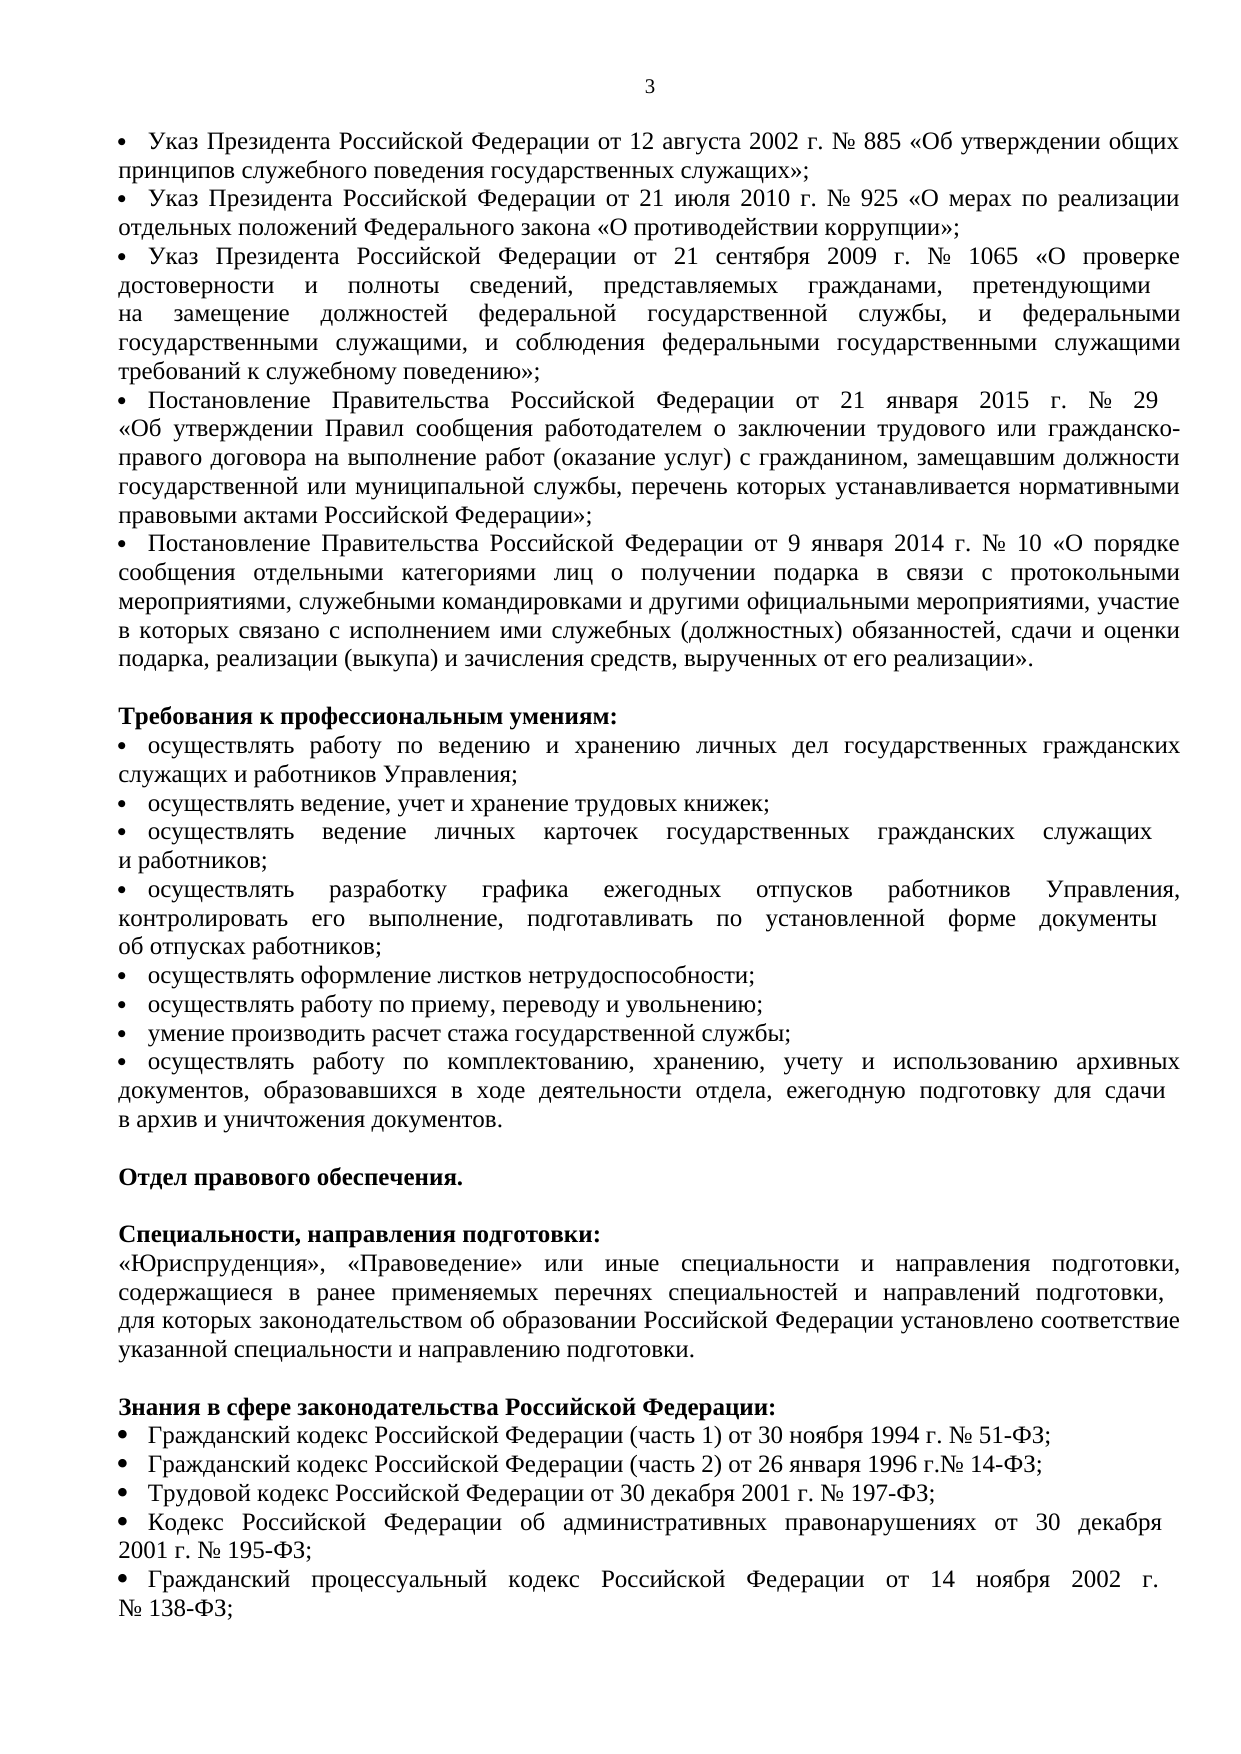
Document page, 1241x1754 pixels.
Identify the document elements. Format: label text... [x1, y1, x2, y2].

text Специальности, направления подготовки: [118, 1219, 1181, 1248]
list Трудовой кодекс Российской Федерации от 30 декабря 2001 г. № 197-ФЗ; [118, 1478, 1181, 1507]
list осуществлять разработку графика ежегодных отпусков работников Управления, контролировать его выполнение, подготавливать по установленной форме документы об отпусках работников; [118, 874, 1181, 960]
list Гражданский кодекс Российской Федерации (часть 2) от 26 января 1996 г.№ 14-ФЗ; [118, 1449, 1181, 1478]
list осуществлять ведение личных карточек государственных гражданских служащих и работников; [118, 816, 1181, 874]
list Указ Президента Российской Федерации от 21 июля 2010 г. № 925 «О мерах по реализации отдельных положений Федерального закона «О противодействии коррупции»; [118, 183, 1181, 241]
list осуществлять оформление листков нетрудоспособности; [118, 960, 1181, 989]
text Требования к профессиональным умениям: [118, 701, 1181, 730]
list осуществлять работу по комплектованию, хранению, учету и использованию архивных документов, образовавшихся в ходе деятельности отдела, ежегодную подготовку для сдачи в архив и уничтожения документов. [118, 1046, 1181, 1133]
list умение производить расчет стажа государственной службы; [118, 1018, 1181, 1046]
list Кодекс Российской Федерации об административных правонарушениях от 30 декабря 2001 г. № 195-ФЗ; [118, 1507, 1181, 1564]
text «Юриспруденция», «Правоведение» или иные специальности и направления подготовки, содержащиеся в ранее применяемых перечнях специальностей и направлений подготовки, для которых законодательством об образовании Российской Федерации установлено соответствие указанной специальности и направлению подготовки. [118, 1248, 1181, 1363]
list Постановление Правительства Российской Федерации от 9 января 2014 г. № 10 «О порядке сообщения отдельными категориями лиц о получении подарка в связи с протокольными мероприятиями, служебными командировками и другими официальными мероприятиями, участие в которых связано с исполнением ими служебных (должностных) обязанностей, сдачи и оценки подарка, реализации (выкупа) и зачисления средств, вырученных от его реализации». [118, 528, 1181, 672]
list Гражданский кодекс Российской Федерации (часть 1) от 30 ноября 1994 г. № 51-ФЗ; [118, 1421, 1181, 1449]
list Постановление Правительства Российской Федерации от 21 января 2015 г. № 29 «Об утверждении Правил сообщения работодателем о заключении трудового или гражданско-правого договора на выполнение работ (оказание услуг) с гражданином, замещавшим должности государственной или муниципальной службы, перечень которых устанавливается нормативными правовыми актами Российской Федерации»; [118, 385, 1181, 528]
text Отдел правового обеспечения. [118, 1162, 1181, 1191]
list Указ Президента Российской Федерации от 12 августа 2002 г. № 885 «Об утверждении общих принципов служебного поведения государственных служащих»; [118, 126, 1181, 183]
list Гражданский процессуальный кодекс Российской Федерации от 14 ноября 2002 г. № 138-ФЗ; [118, 1564, 1181, 1622]
list осуществлять ведение, учет и хранение трудовых книжек; [118, 788, 1181, 816]
list осуществлять работу по приему, переводу и увольнению; [118, 989, 1181, 1018]
list осуществлять работу по ведению и хранению личных дел государственных гражданских служащих и работников Управления; [118, 730, 1181, 788]
list Указ Президента Российской Федерации от 21 сентября 2009 г. № 1065 «О проверке достоверности и полноты сведений, представляемых гражданами, претендующими на замещение должностей федеральной государственной службы, и федеральными государственными служащими, и соблюдения федеральными государственными служащими требований к служебному поведению»; [118, 241, 1181, 385]
text Знания в сфере законодательства Российской Федерации: [118, 1392, 1181, 1421]
